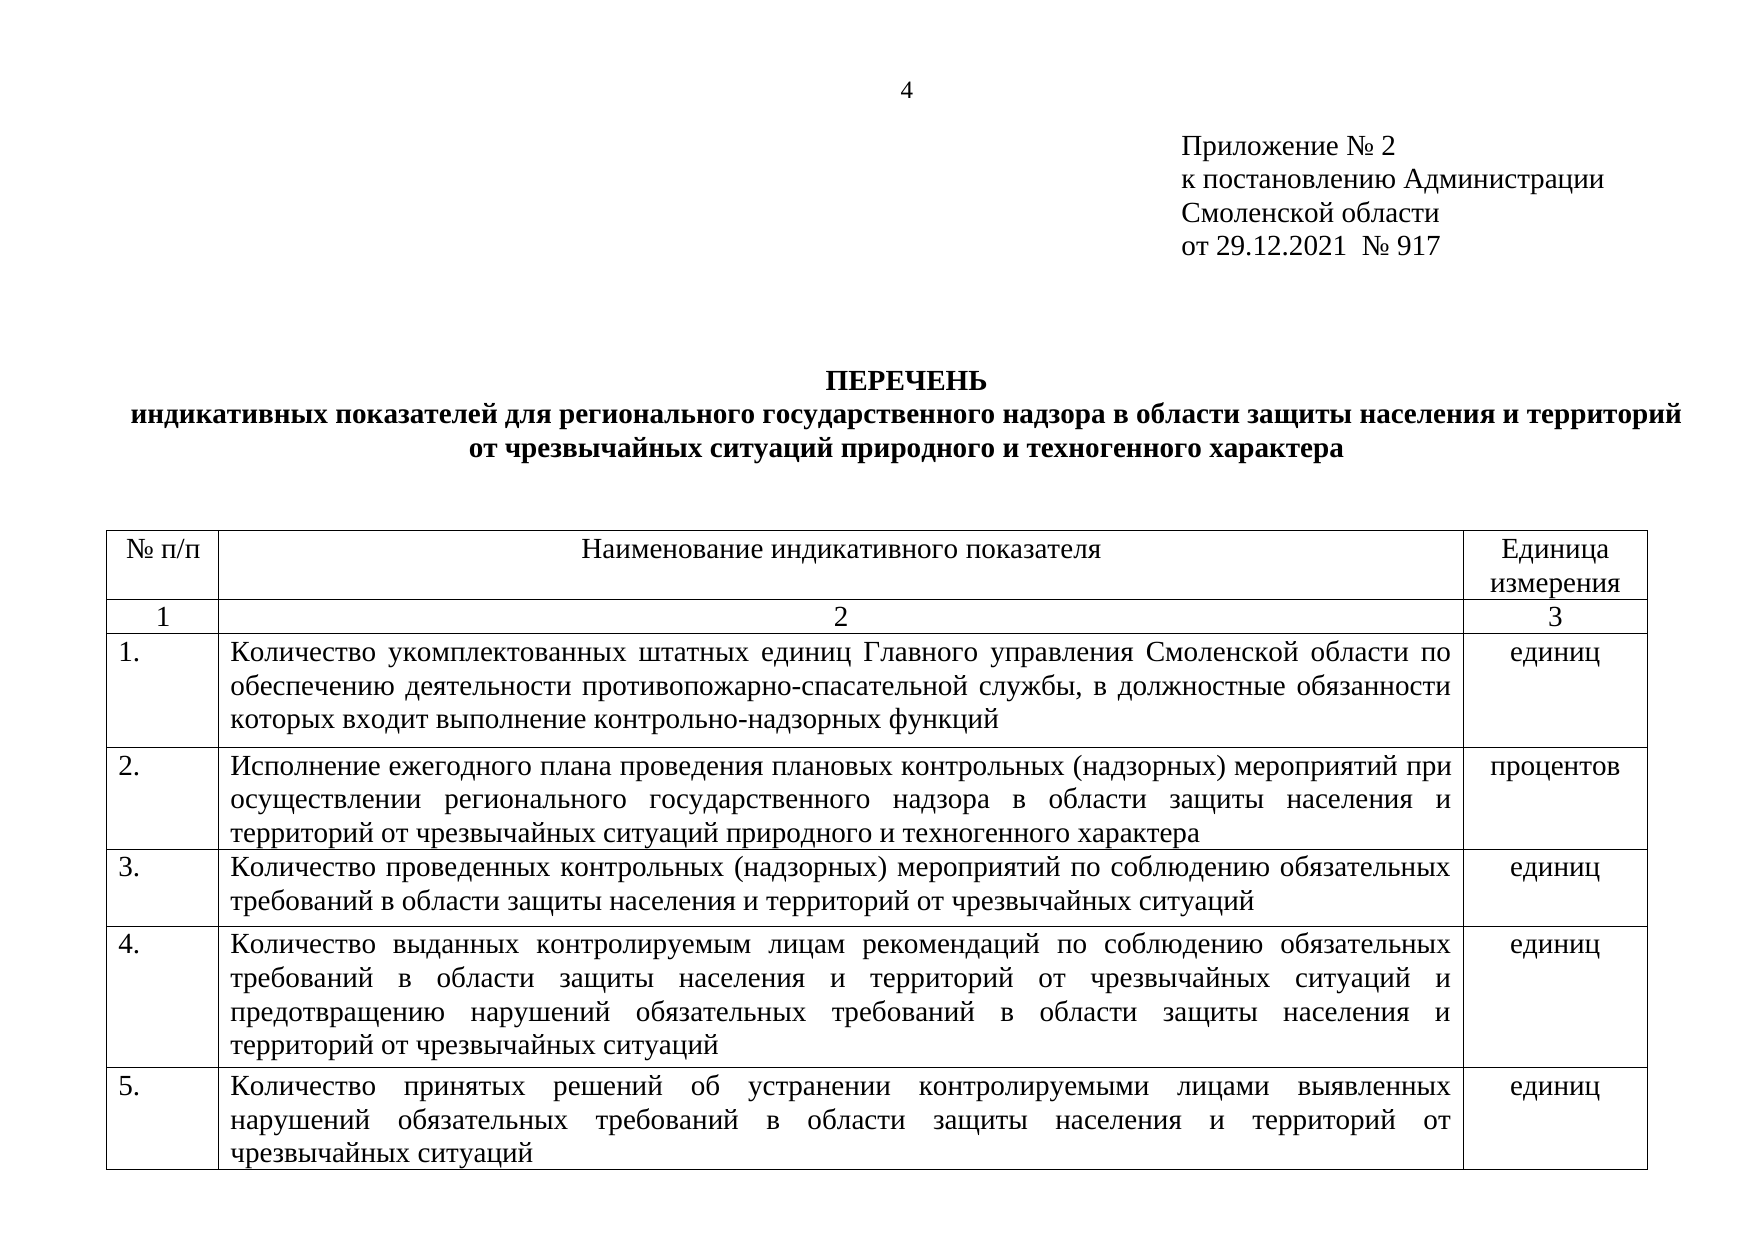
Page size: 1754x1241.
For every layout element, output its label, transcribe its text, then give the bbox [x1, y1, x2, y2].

table_cell [107, 634, 218, 747]
text к постановлению Администрации Смоленской области от 29.12.2021 № 917 [1181, 161, 1695, 262]
table_header Наименование индикативного показателя [219, 531, 1463, 598]
table_cell Количество выданных контролируемым лицам рекомендаций по соблюдению обязательных требований в области защиты населения и территорий от чрезвычайных ситуаций и предотвращению нарушений обязательных требований в области защиты населения и территорий от чрезвычайных ситуаций [219, 927, 1463, 1067]
table_cell Количество укомплектованных штатных единиц Главного управления Смоленской области по обеспечению деятельности противопожарно-спасательной службы, в должностные обязанности которых входит выполнение контрольно-надзорных функций [219, 634, 1463, 747]
text индикативных показателей для регионального государственного надзора в области защиты населения и территорий от чрезвычайных ситуаций природного и техногенного характера [118, 396, 1695, 463]
title ПЕРЕЧЕНЬ [118, 363, 1695, 396]
table_cell единиц [1464, 927, 1647, 1067]
table_cell 3 [1464, 600, 1647, 633]
table_header Единица измерения [1464, 531, 1647, 598]
table_cell единиц [1464, 1068, 1647, 1169]
table_cell процентов [1464, 748, 1647, 848]
table_cell [107, 850, 218, 926]
table_cell [107, 748, 218, 848]
table_cell единиц [1464, 634, 1647, 747]
table_cell 2 [219, 600, 1463, 633]
text Приложение № 2 [1181, 128, 1695, 161]
table_cell Исполнение ежегодного плана проведения плановых контрольных (надзорных) мероприятий при осуществлении регионального государственного надзора в области защиты населения и территорий от чрезвычайных ситуаций природного и техногенного характера [219, 748, 1463, 848]
table_cell Количество проведенных контрольных (надзорных) мероприятий по соблюдению обязательных требований в области защиты населения и территорий от чрезвычайных ситуаций [219, 850, 1463, 926]
table_cell единиц [1464, 850, 1647, 926]
table_cell [107, 927, 218, 1067]
table_cell [107, 1068, 218, 1169]
table_cell 1 [107, 600, 218, 633]
table_header № п/п [107, 531, 218, 598]
table_cell Количество принятых решений об устранении контролируемыми лицами выявленных нарушений обязательных требований в области защиты населения и территорий от чрезвычайных ситуаций [219, 1068, 1463, 1169]
